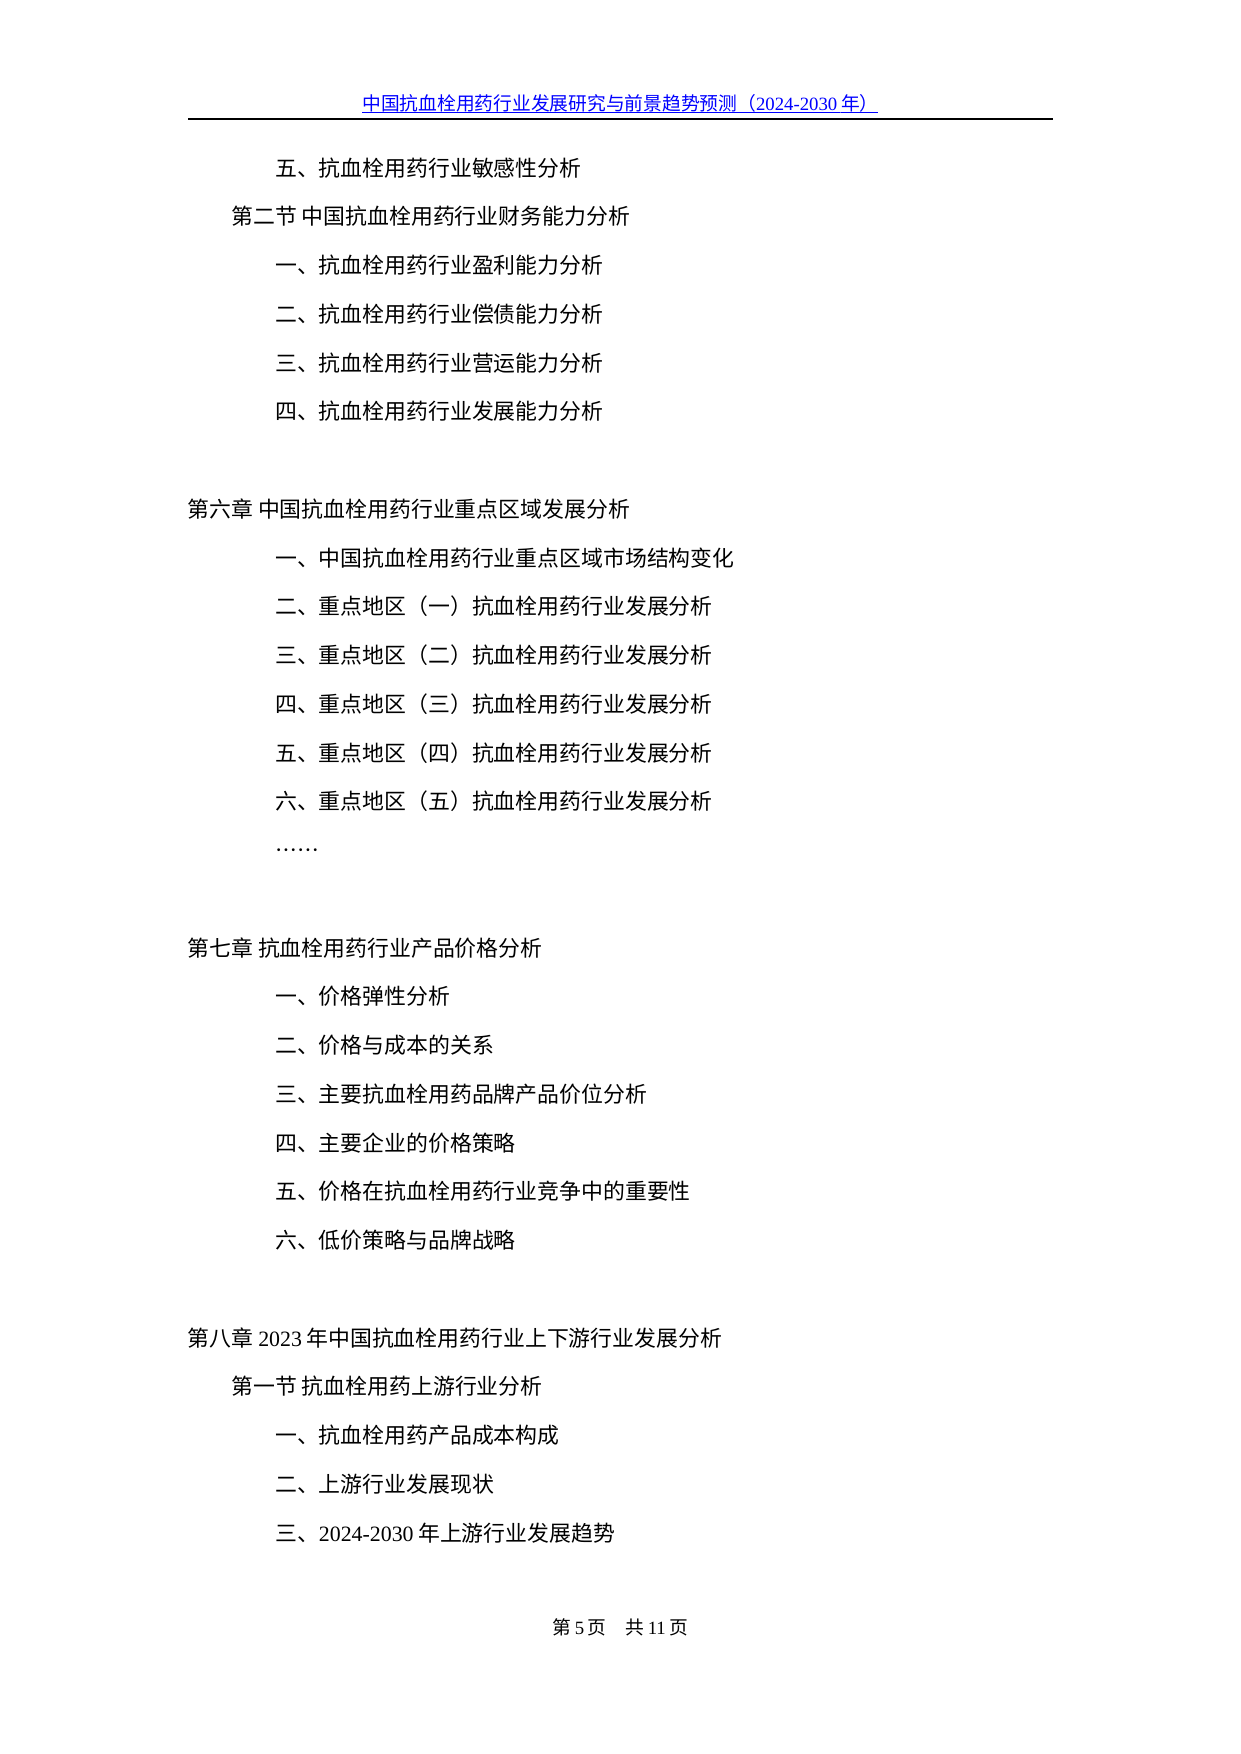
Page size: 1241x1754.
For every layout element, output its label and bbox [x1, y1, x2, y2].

text [187, 150, 1053, 1548]
